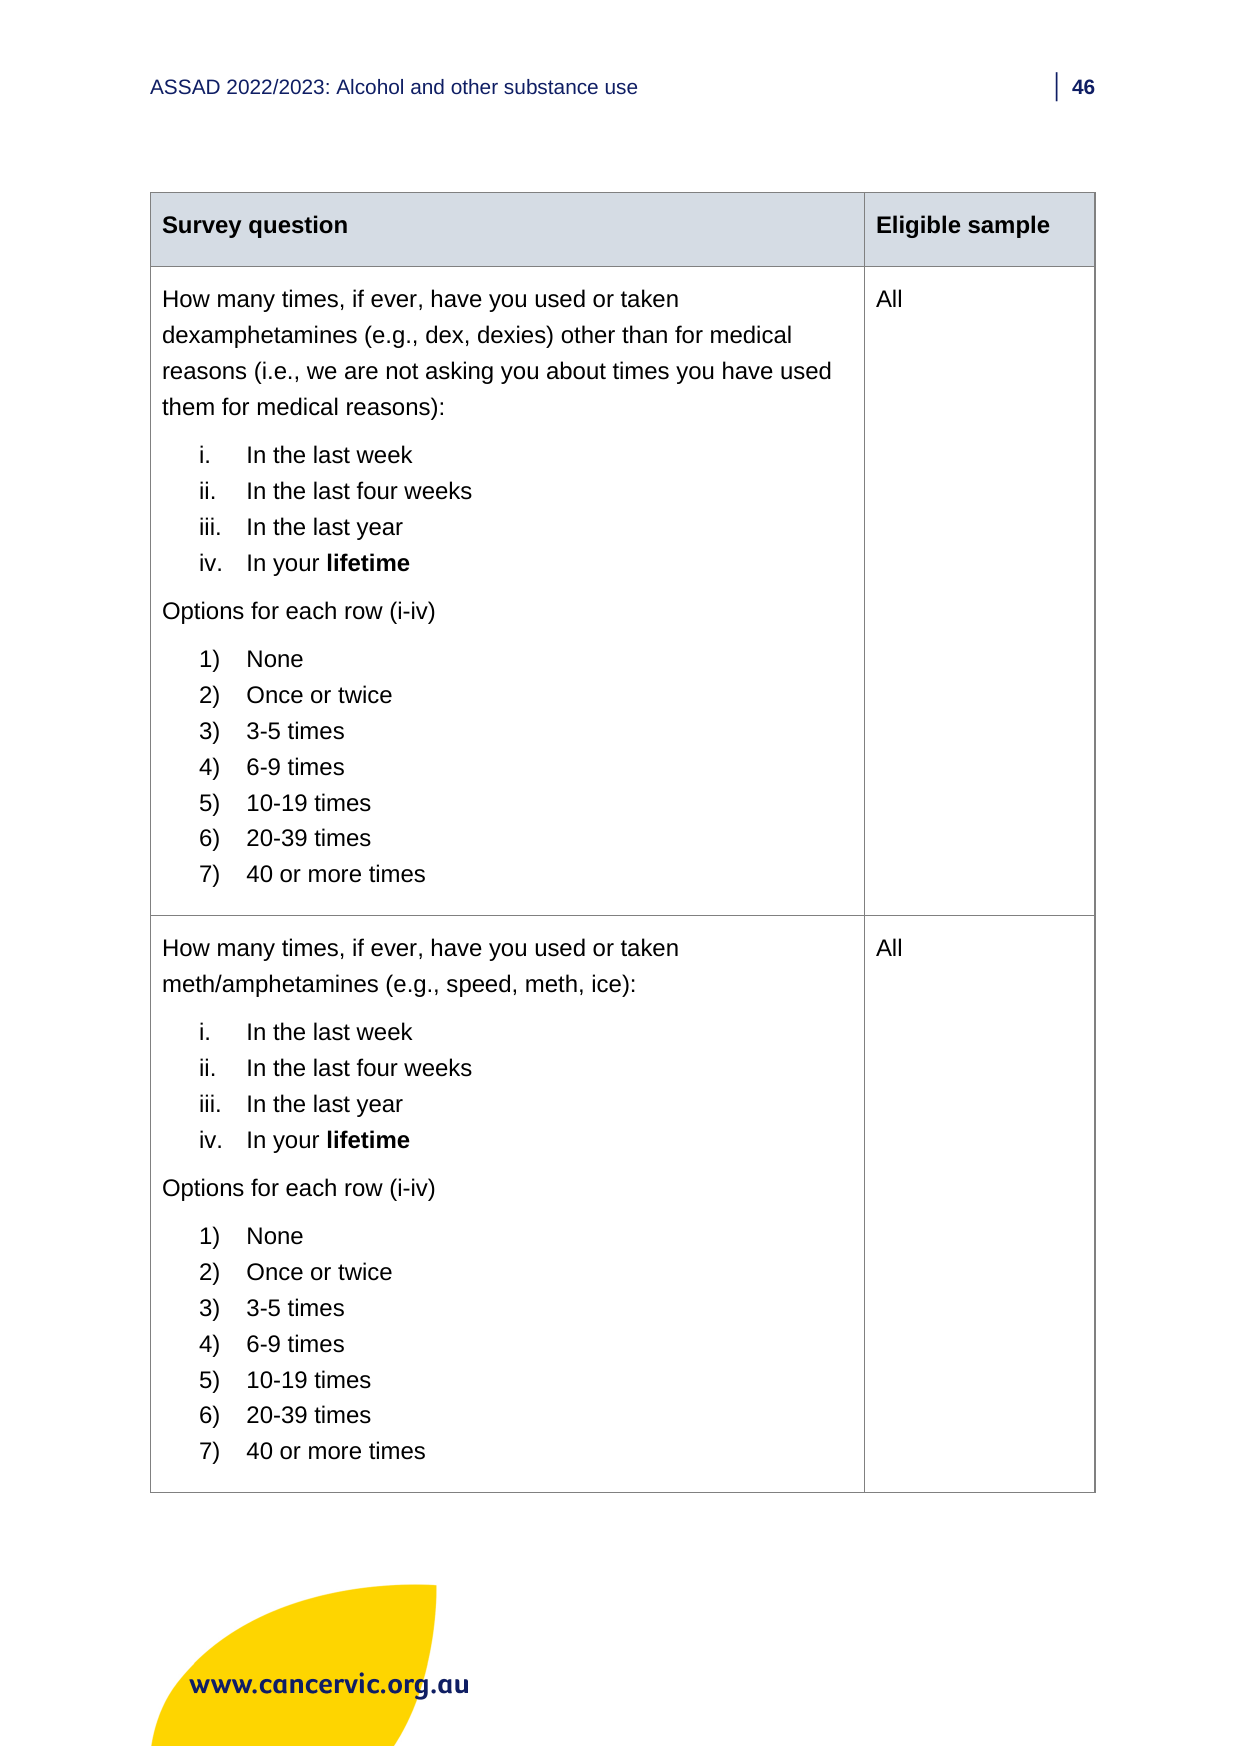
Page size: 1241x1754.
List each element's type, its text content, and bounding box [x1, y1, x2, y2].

table_cell How many times, if ever, have you used or taken meth/amphetamines (e.g., speed, meth, ice): In the last week In the last four weeks In the last year In your lifetime Options for each row (i-iv) None Once or twice 3-5 times 6-9 times 10-19 times 20-39 times 40 or more times [151, 916, 864, 1492]
picture [150, 1582, 473, 1746]
table_header Survey question [151, 193, 864, 266]
table_header Eligible sample [865, 193, 1094, 266]
table_cell How many times, if ever, have you used or taken dexamphetamines (e.g., dex, dexies) other than for medical reasons (i.e., we are not asking you about times you have used them for medical reasons): In the last week In the last four weeks In the last year In your lifetime Options for each row (i-iv) None Once or twice 3-5 times 6-9 times 10-19 times 20-39 times 40 or more times [151, 267, 864, 914]
table_cell All [865, 916, 1094, 1492]
table_cell All [865, 267, 1094, 914]
